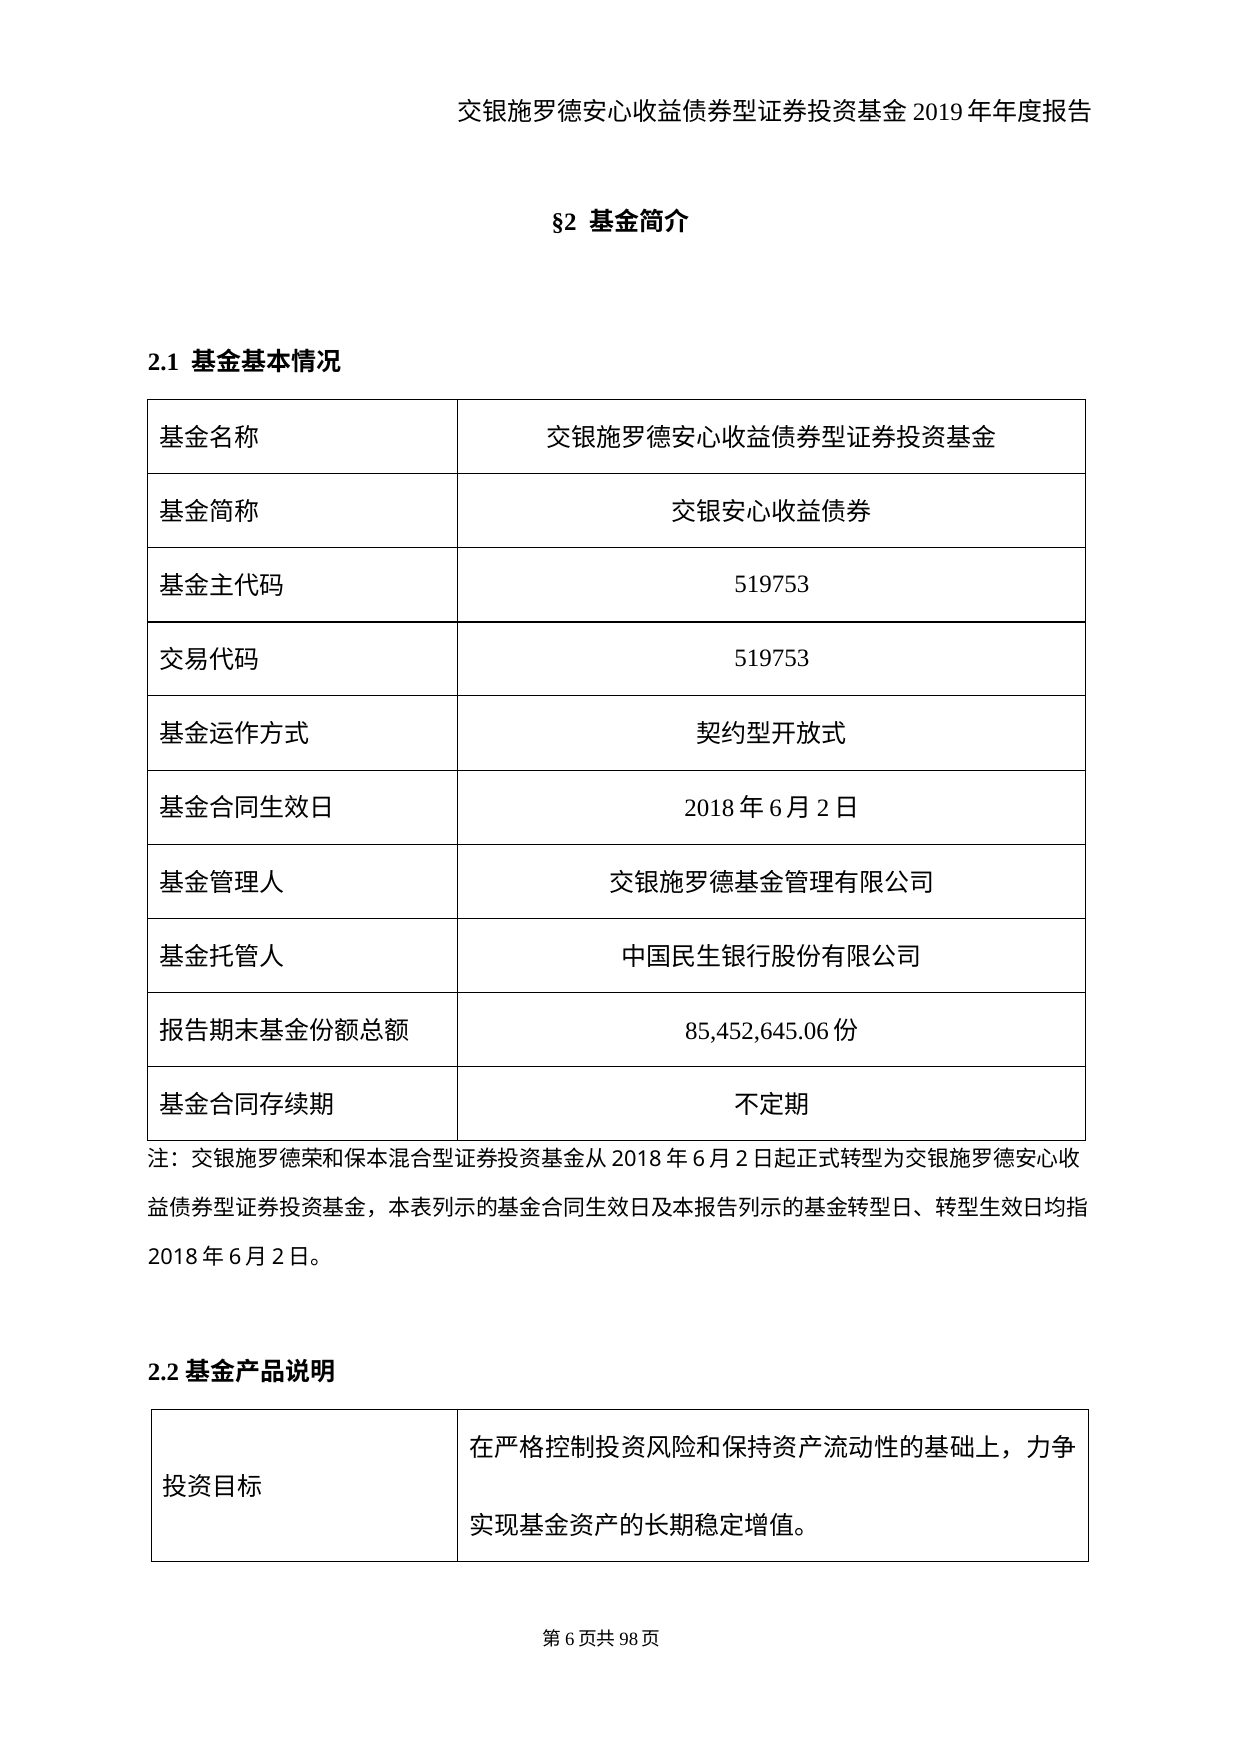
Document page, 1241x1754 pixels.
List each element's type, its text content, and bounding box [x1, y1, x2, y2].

table_cell 交易代码 [148, 623, 457, 695]
table_cell 基金合同存续期 [148, 1067, 457, 1140]
table_cell 契约型开放式 [458, 696, 1085, 769]
table_header 交银施罗德安心收益债券型证券投资基金 [458, 400, 1085, 473]
table_cell 基金主代码 [148, 548, 457, 621]
table_cell 基金合同生效日 [148, 771, 457, 843]
table_cell 519753 [458, 548, 1085, 621]
subtitle §2 基金简介 [148, 187, 1092, 252]
table_cell 不定期 [458, 1067, 1085, 1140]
table_cell 交银安心收益债券 [458, 474, 1085, 547]
subtitle 2.1 基金基本情况 [148, 327, 1092, 392]
table_cell 基金运作方式 [148, 696, 457, 769]
table_cell 2018年6月2日 [458, 771, 1085, 843]
text 注：交银施罗德荣和保本混合型证券投资基金从2018年6月2日起正式转型为交银施罗德安心收益债券型证券投资基金，本表列示的基金合同生效日及本报告列示的基金转型日、转型生效日均指2018年6月2日。 [148, 1141, 1092, 1271]
subtitle 2.2 基金产品说明 [148, 1337, 1092, 1402]
table_cell 519753 [458, 623, 1085, 695]
table_header 在严格控制投资风险和保持资产流动性的基础上，力争实现基金资产的长期稳定增值。 [458, 1410, 1088, 1561]
table_cell 交银施罗德基金管理有限公司 [458, 845, 1085, 918]
table_cell 报告期末基金份额总额 [148, 993, 457, 1066]
table_cell 中国民生银行股份有限公司 [458, 919, 1085, 992]
table_header 基金名称 [148, 400, 457, 473]
table_header 投资目标 [152, 1410, 457, 1561]
table_cell 基金托管人 [148, 919, 457, 992]
table_cell 基金管理人 [148, 845, 457, 918]
table_cell 基金简称 [148, 474, 457, 547]
table_cell 85,452,645.06份 [458, 993, 1085, 1066]
